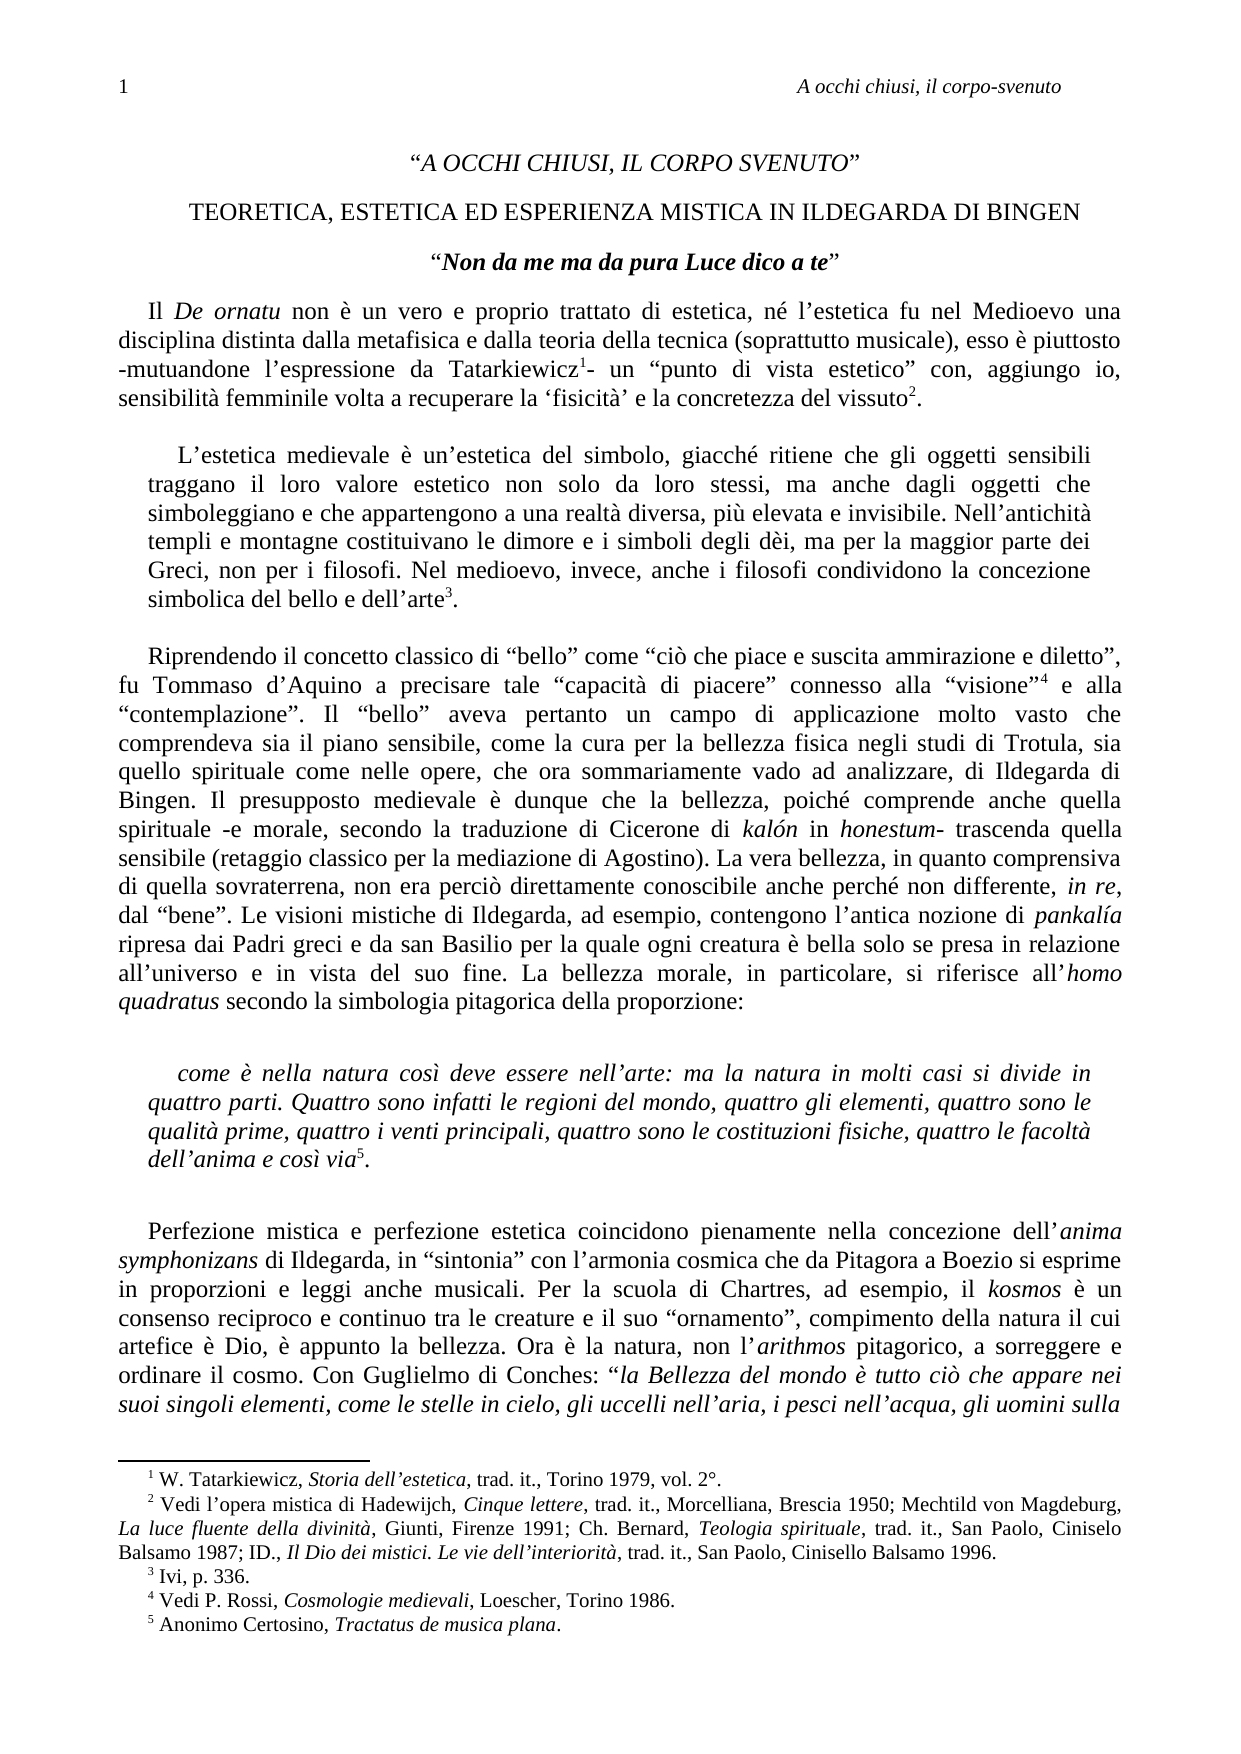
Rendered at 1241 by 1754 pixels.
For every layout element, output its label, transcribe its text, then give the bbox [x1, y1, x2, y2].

text L’estetica medievale è un’estetica del simbolo, giacché ritiene che gli oggetti sensibili traggano il loro valore estetico non solo da loro stessi, ma anche dagli oggetti che simboleggiano e che appartengono a una realtà diversa, più elevata e invisibile. Nell’antichità templi e montagne costituivano le dimore e i simboli degli dèi, ma per la maggior parte dei Greci, non per i filosofi. Nel medioevo, invece, anche i filosofi condividono la concezione simbolica del bello e dell’arte. [148, 440, 1092, 613]
text TEORETICA, ESTETICA ED ESPERIENZA MISTICA IN ILDEGARDA DI BINGEN [118, 197, 1122, 226]
text Riprendendo il concetto classico di “bello” come “ciò che piace e suscita ammirazione e diletto”, fu Tommaso d’Aquino a precisare tale “capacità di piacere” connesso alla “visione” e alla “contemplazione”. Il “bello” aveva pertanto un campo di applicazione molto vasto che comprendeva sia il piano sensibile, come la cura per la bellezza fisica negli studi di Trotula, sia quello spirituale come nelle opere, che ora sommariamente vado ad analizzare, di Ildegarda di Bingen. Il presupposto medievale è dunque che la bellezza, poiché comprende anche quella spirituale -e morale, secondo la traduzione di Cicerone di kalón in honestum- trascenda quella sensibile (retaggio classico per la mediazione di Agostino). La vera bellezza, in quanto comprensiva di quella sovraterrena, non era perciò direttamente conoscibile anche perché non differente, in re, dal “bene”. Le visioni mistiche di Ildegarda, ad esempio, contengono l’antica nozione di pankalía ripresa dai Padri greci e da san Basilio per la quale ogni creatura è bella solo se presa in relazione all’universo e in vista del suo fine. La bellezza morale, in particolare, si riferisce all’homo quadratus secondo la simbologia pitagorica della proporzione: [118, 641, 1122, 1015]
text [118, 1216, 1122, 1418]
text “Non da me ma da pura Luce dico a te” [118, 247, 1122, 276]
text Il De ornatu non è un vero e proprio trattato di estetica, né l’estetica fu nel Medioevo una disciplina distinta dalla metafisica e dalla teoria della tecnica (soprattutto musicale), esso è piuttosto -mutuandone l’espressione da Tatarkiewicz- un “punto di vista estetico” con, aggiungo io, sensibilità femminile volta a recuperare la ‘fisicità’ e la concretezza del vissuto. [118, 296, 1122, 411]
text “A OCCHI CHIUSI, IL CORPO SVENUTO” [118, 148, 1122, 176]
text come è nella natura così deve essere nell’arte: ma la natura in molti casi si divide in quattro parti. Quattro sono infatti le regioni del mondo, quattro gli elementi, quattro sono le qualità prime, quattro i venti principali, quattro sono le costituzioni fisiche, quattro le facoltà dell’anima e così via. [148, 1058, 1092, 1173]
